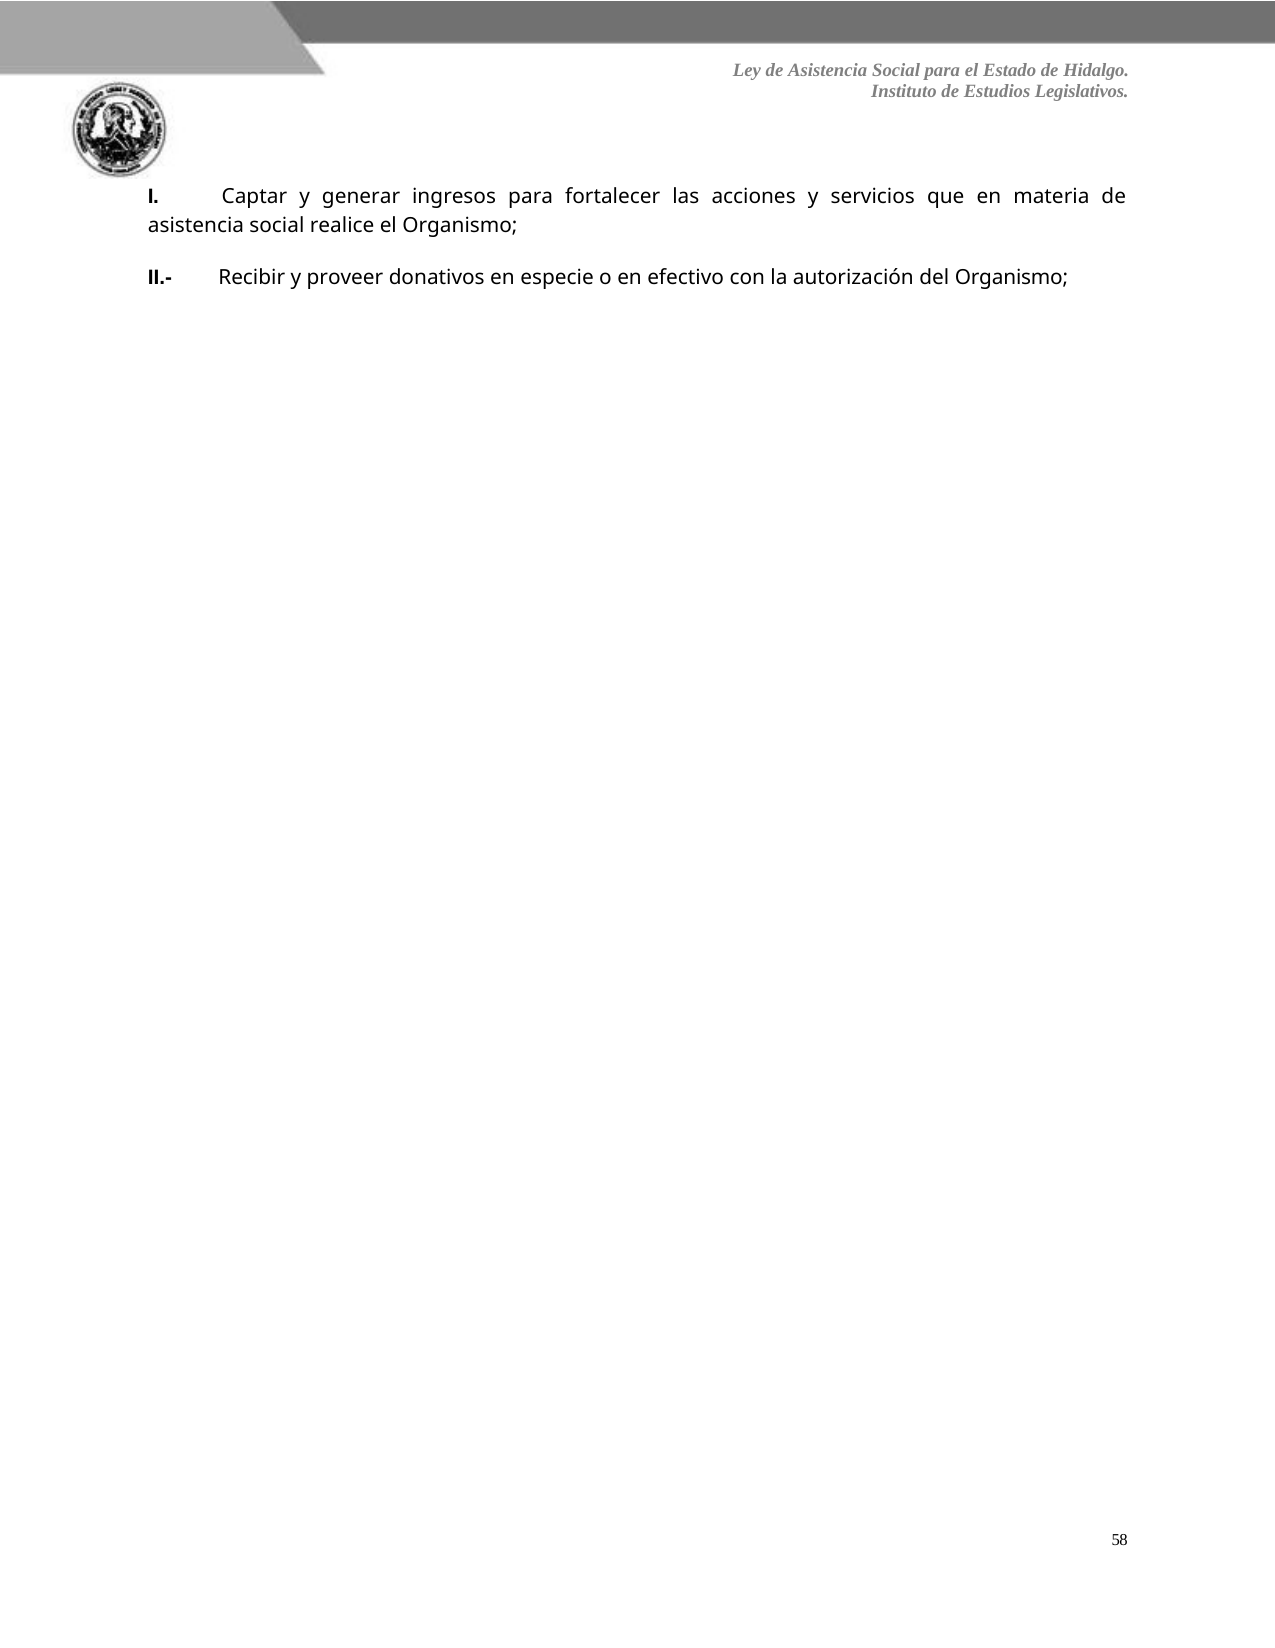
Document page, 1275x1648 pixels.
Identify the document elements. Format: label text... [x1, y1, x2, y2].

text I. Captar y generar ingresos para fortalecer las acciones y servicios que en materia de asistencia social realice el Organismo; [148, 181, 1127, 238]
text II.- Recibir y proveer donativos en especie o en efectivo con la autorización del Organismo; [148, 262, 1142, 290]
picture [0, 1, 1275, 179]
